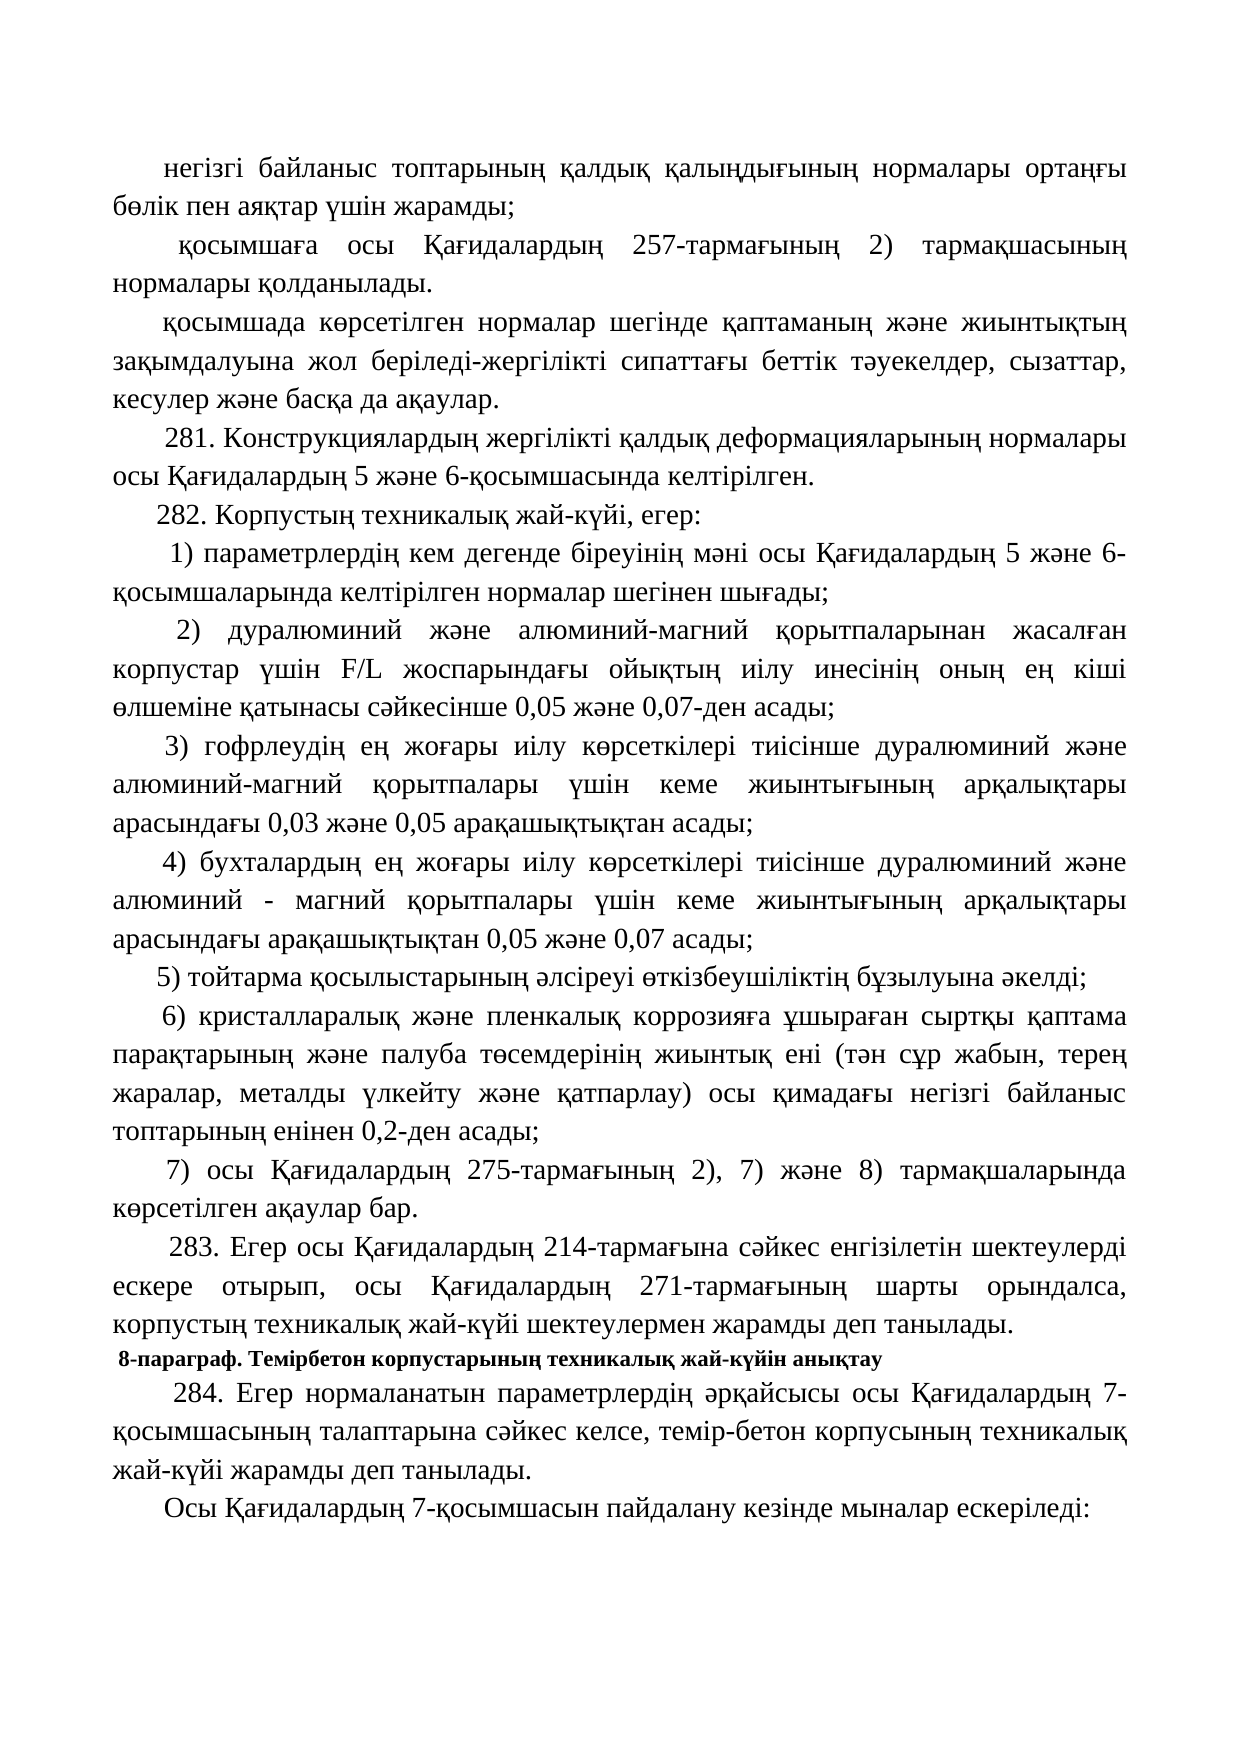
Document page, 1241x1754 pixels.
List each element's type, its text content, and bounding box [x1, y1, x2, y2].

text 8-параграф. Темірбетон корпустарының техникалық жай-күйін анықтау [112, 1345, 1128, 1371]
text 3) гофрлеудің ең жоғары иілу көрсеткілері тиісінше дуралюминий және алюминий-магний қорытпалары үшін кеме жиынтығының арқалықтары арасындағы 0,03 және 0,05 арақашықтықтан асады; [112, 728, 1128, 839]
text 5) тойтарма қосылыстарының әлсіреуі өткізбеушіліктің бұзылуына әкелді; [112, 959, 1128, 993]
text негізгі байланыс топтарының қалдық қалыңдығының нормалары ортаңғы бөлік пен аяқтар үшін жарамды; [112, 150, 1128, 222]
text 7) осы Қағидалардың 275-тармағының 2), 7) және 8) тармақшаларында көрсетілген ақаулар бар. [112, 1152, 1128, 1224]
text 284. Егер нормаланатын параметрлердің әрқайсысы осы Қағидалардың 7-қосымшасының талаптарына сәйкес келсе, темір-бетон корпусының техникалық жай-күйі жарамды деп танылады. [112, 1375, 1128, 1486]
text Осы Қағидалардың 7-қосымшасын пайдалану кезінде мыналар ескеріледі: [112, 1491, 1128, 1524]
text 6) кристалларалық және пленкалық коррозияға ұшыраған сыртқы қаптама парақтарының және палуба төсемдерінің жиынтық ені (тән сұр жабын, терең жаралар, металды үлкейту және қатпарлау) осы қимадағы негізгі байланыс топтарының енінен 0,2-ден асады; [112, 998, 1128, 1147]
text 282. Корпустың техникалық жай-күйі, егер: [112, 497, 1128, 530]
text 4) бухталардың ең жоғары иілу көрсеткілері тиісінше дуралюминий және алюминий - магний қорытпалары үшін кеме жиынтығының арқалықтары арасындағы арақашықтықтан 0,05 және 0,07 асады; [112, 844, 1128, 954]
text 2) дуралюминий және алюминий-магний қорытпаларынан жасалған корпустар үшін F/L жоспарындағы ойықтың иілу инесінің оның ең кіші өлшеміне қатынасы сәйкесінше 0,05 және 0,07-ден асады; [112, 612, 1128, 723]
text 281. Конструкциялардың жергілікті қалдық деформацияларының нормалары осы Қағидалардың 5 және 6-қосымшасында келтірілген. [112, 420, 1128, 492]
text қосымшаға осы Қағидалардың 257-тармағының 2) тармақшасының нормалары қолданылады. [112, 227, 1128, 299]
text қосымшада көрсетілген нормалар шегінде қаптаманың және жиынтықтың зақымдалуына жол беріледі-жергілікті сипаттағы беттік тәуекелдер, сызаттар, кесулер және басқа да ақаулар. [112, 304, 1128, 415]
text 283. Егер осы Қағидалардың 214-тармағына сәйкес енгізілетін шектеулерді ескере отырып, осы Қағидалардың 271-тармағының шарты орындалса, корпустың техникалық жай-күйі шектеулермен жарамды деп танылады. [112, 1229, 1128, 1340]
text 1) параметрлердің кем дегенде біреуінің мәні осы Қағидалардың 5 және 6-қосымшаларында келтірілген нормалар шегінен шығады; [112, 535, 1128, 607]
